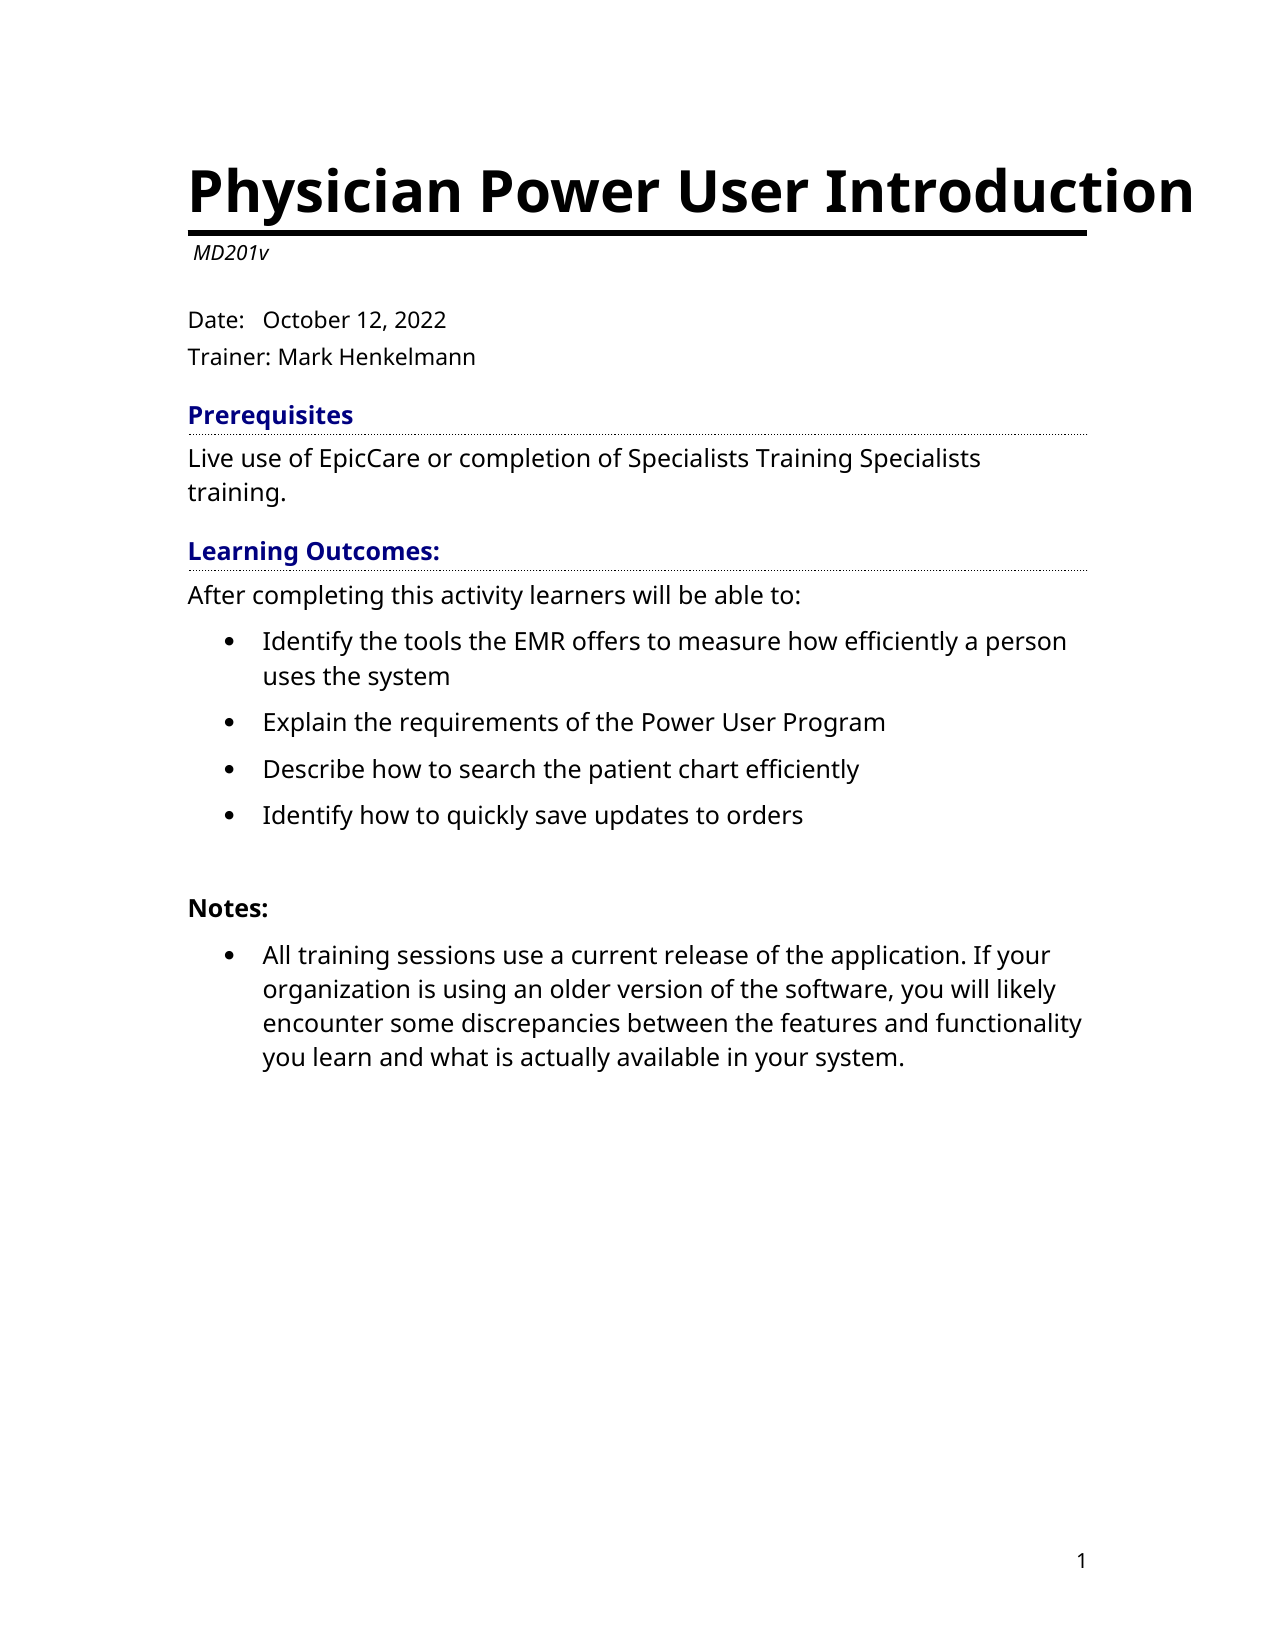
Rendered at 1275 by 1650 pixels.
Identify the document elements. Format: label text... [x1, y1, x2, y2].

subtitle Trainer: Mark Henkelmann [187, 341, 1087, 372]
list Explain the requirements of the Power User Program [225, 705, 1087, 739]
text Live use of EpicCare or completion of Specialists Training Specialists training. [187, 441, 1087, 509]
list Identify how to quickly save updates to orders [225, 798, 1087, 832]
text Notes: [187, 891, 1087, 925]
text After completing this activity learners will be able to: [187, 577, 1087, 612]
list Describe how to search the patient chart efficiently [225, 751, 1087, 785]
subtitle Learning Outcomes: [187, 534, 1087, 571]
list Identify the tools the EMR offers to measure how efficiently a person uses the system [225, 624, 1087, 692]
subtitle Date: October 12, 2022 [187, 304, 1087, 335]
subtitle Prerequisites [187, 397, 1087, 435]
text MD201v [187, 231, 1087, 266]
subtitle Physician Power User Introduction [187, 150, 1275, 229]
list All training sessions use a current release of the application. If your organization is using an older version of the software, you will likely encounter some discrepancies between the features and functionality you learn and what is actually available in your system. [225, 937, 1087, 1074]
